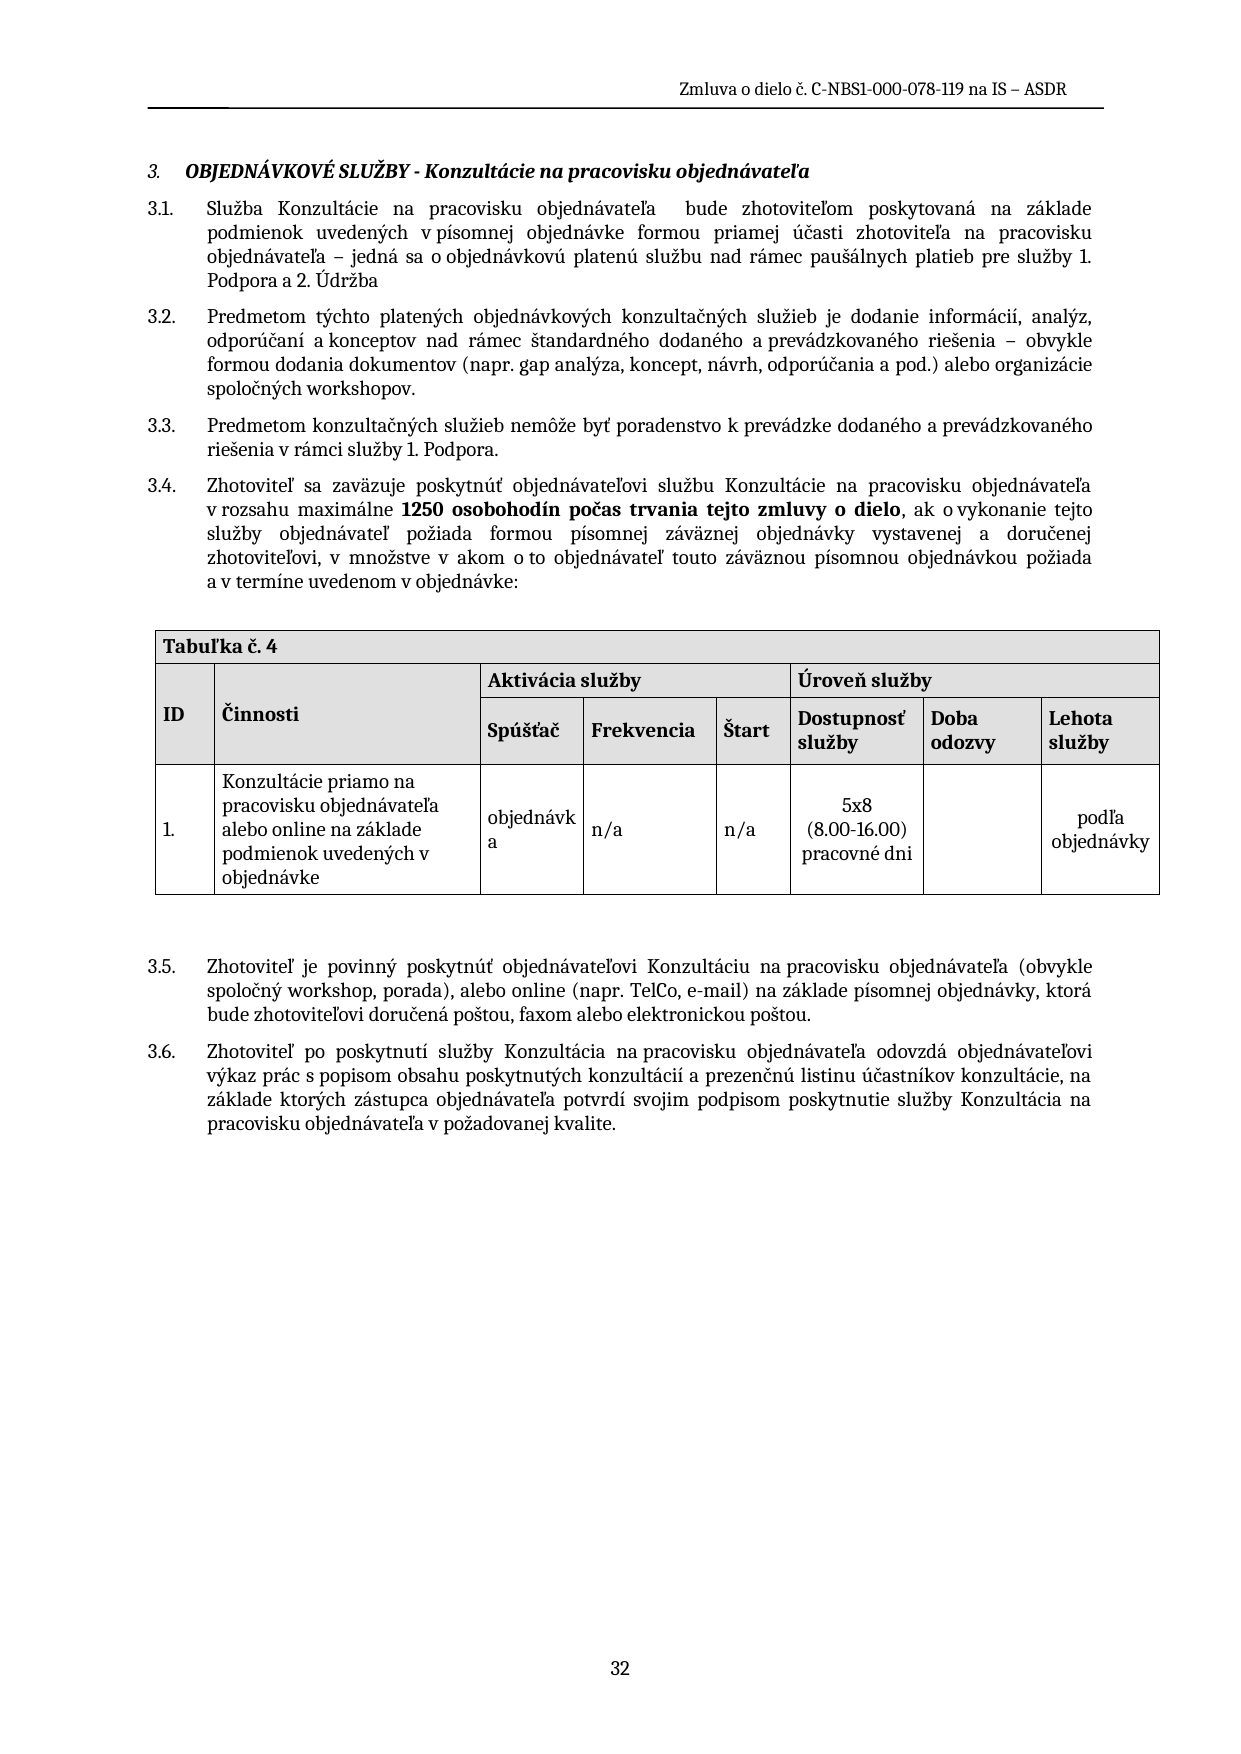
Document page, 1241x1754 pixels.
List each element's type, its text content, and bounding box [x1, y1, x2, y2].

table_cell podľa objednávky [1042, 765, 1159, 893]
table_cell Aktivácia služby [481, 664, 790, 697]
list Služba Konzultácie na pracovisku objednávateľa bude zhotoviteľom poskytovaná na základe podmienok uvedených v písomnej objednávke formou priamej účasti zhotoviteľa na pracovisku objednávateľa – jedná sa o objednávkovú platenú službu nad rámec paušálnych platieb pre služby 1. Podpora a 2. Údržba [148, 197, 1092, 292]
table_cell [924, 765, 1041, 893]
list OBJEDNÁVKOVÉ SLUŽBY - Konzultácie na pracovisku objednávateľa [148, 160, 1092, 184]
table_cell Štart [717, 698, 790, 764]
list Zhotoviteľ je povinný poskytnúť objednávateľovi Konzultáciu na pracovisku objednávateľa (obvykle spoločný workshop, porada), alebo online (napr. TelCo, e-mail) na základe písomnej objednávky, ktorá bude zhotoviteľovi doručená poštou, faxom alebo elektronickou poštou. [148, 955, 1092, 1027]
list Zhotoviteľ sa zaväzuje poskytnúť objednávateľovi službu Konzultácie na pracovisku objednávateľa v rozsahu maximálne 1250 osobohodín počas trvania tejto zmluvy o dielo, ak o vykonanie tejto služby objednávateľ požiada formou písomnej záväznej objednávky vystavenej a doručenej zhotoviteľovi, v množstve v akom o to objednávateľ touto záväznou písomnou objednávkou požiada a v termíne uvedenom v objednávke: [148, 474, 1092, 593]
table_cell 5x8 (8.00-16.00) pracovné dni [791, 765, 923, 893]
list Predmetom konzultačných služieb nemôže byť poradenstvo k prevádzke dodaného a prevádzkovaného riešenia v rámci služby 1. Podpora. [148, 413, 1092, 461]
table_cell n/a [584, 765, 716, 893]
table_cell Činnosti [215, 664, 480, 764]
list Predmetom týchto platených objednávkových konzultačných služieb je dodanie informácií, analýz, odporúčaní a konceptov nad rámec štandardného dodaného a prevádzkovaného riešenia – obvykle formou dodania dokumentov (napr. gap analýza, koncept, návrh, odporúčania a pod.) alebo organizácie spoločných workshopov. [148, 305, 1092, 401]
table_cell Úroveň služby [791, 664, 1159, 697]
table_cell Dostupnosť služby [791, 698, 923, 764]
table_cell Lehota služby [1042, 698, 1159, 764]
table_cell Spúšťač [481, 698, 583, 764]
table_cell objednávka [481, 765, 583, 893]
table_cell Konzultácie priamo na pracovisku objednávateľa alebo online na základe podmienok uvedených v objednávke [215, 765, 480, 893]
table_header Tabuľka č. 4 [156, 631, 1159, 663]
table_cell Frekvencia [584, 698, 716, 764]
table_cell Doba odozvy [924, 698, 1041, 764]
list Zhotoviteľ po poskytnutí služby Konzultácia na pracovisku objednávateľa odovzdá objednávateľovi výkaz prác s popisom obsahu poskytnutých konzultácií a prezenčnú listinu účastníkov konzultácie, na základe ktorých zástupca objednávateľa potvrdí svojim podpisom poskytnutie služby Konzultácia na pracovisku objednávateľa v požadovanej kvalite. [148, 1039, 1092, 1135]
table_cell 1. [156, 765, 214, 893]
table_cell ID [156, 664, 214, 764]
table_cell n/a [717, 765, 790, 893]
